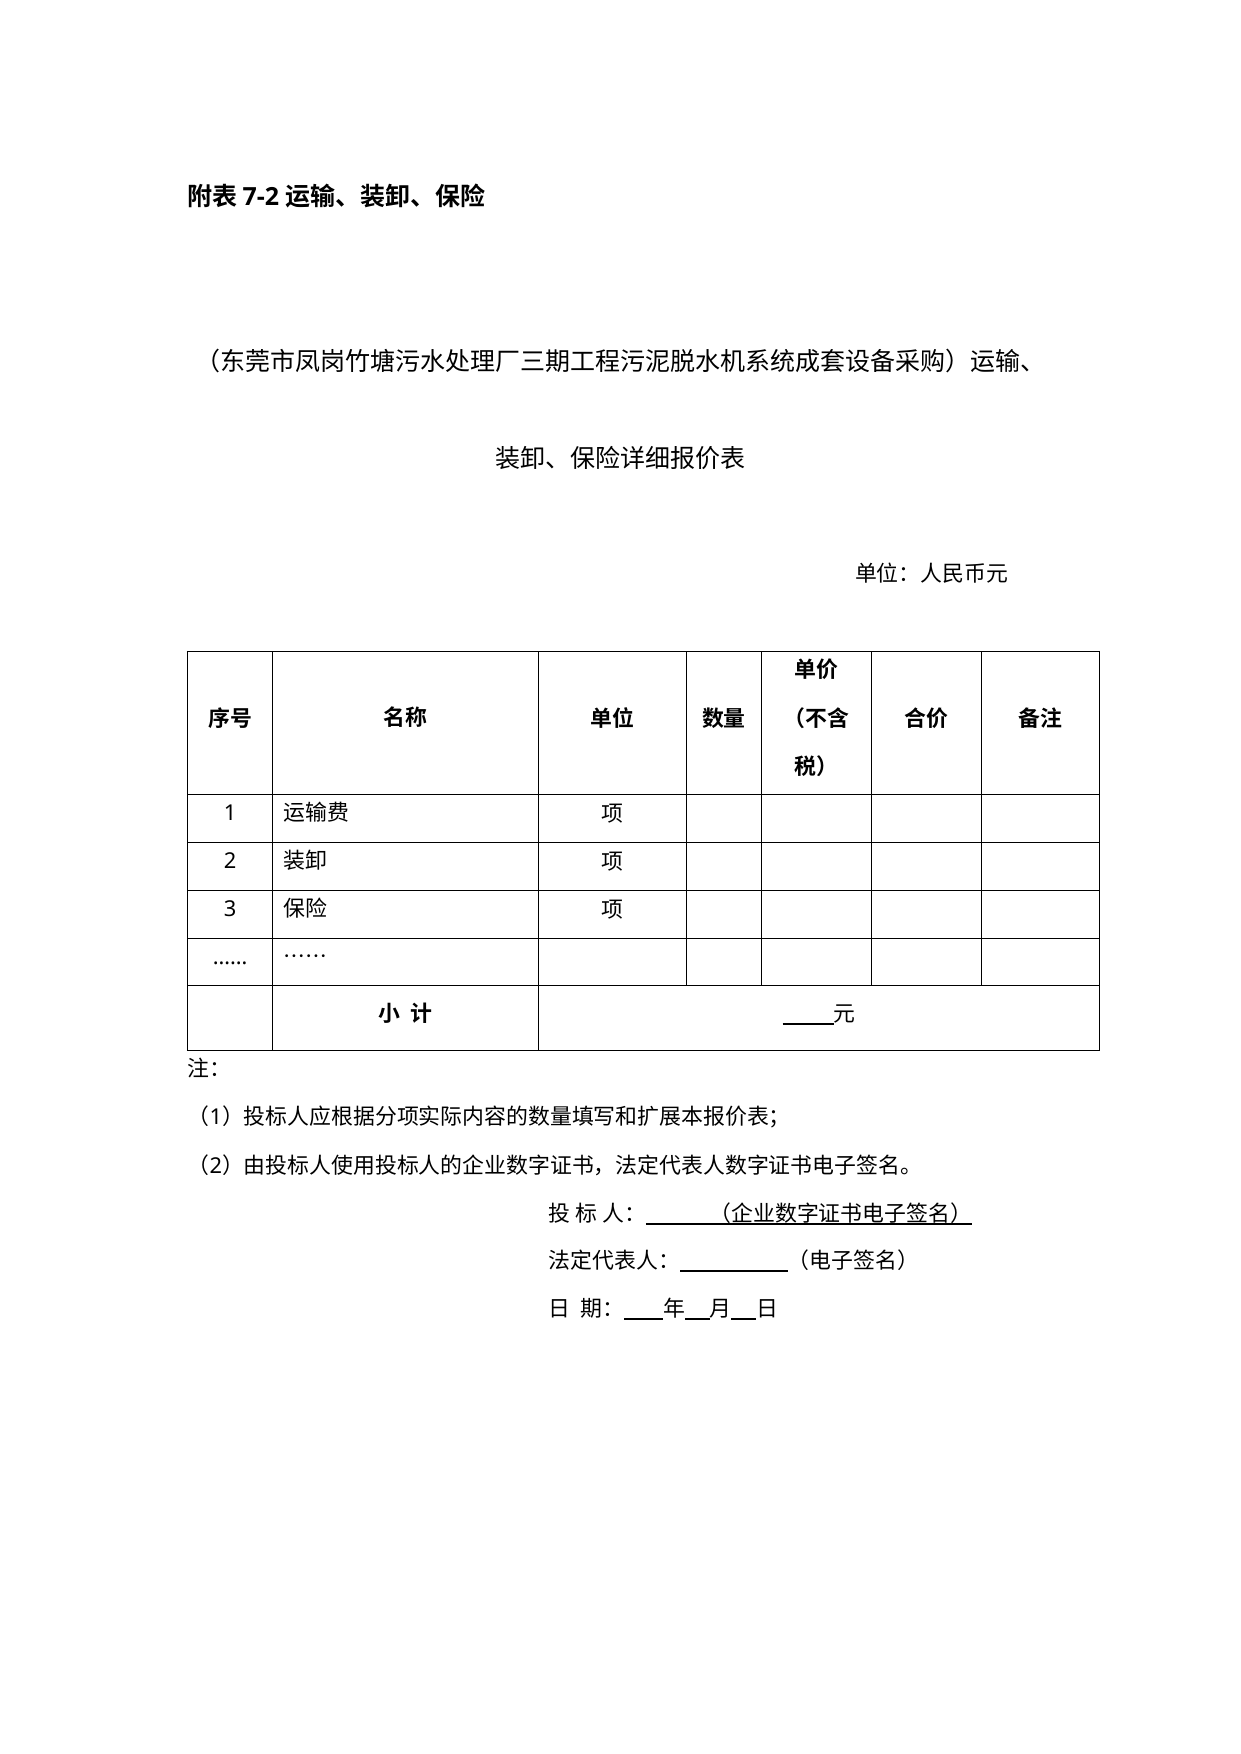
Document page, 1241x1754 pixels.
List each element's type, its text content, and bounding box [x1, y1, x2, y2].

text 法定代表人： （电子签名） [187, 1243, 1053, 1275]
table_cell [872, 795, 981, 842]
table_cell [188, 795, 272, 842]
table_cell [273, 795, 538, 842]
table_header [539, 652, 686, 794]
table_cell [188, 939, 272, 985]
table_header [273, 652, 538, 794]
text 附表7-2 运输、装卸、保险 [187, 162, 1053, 227]
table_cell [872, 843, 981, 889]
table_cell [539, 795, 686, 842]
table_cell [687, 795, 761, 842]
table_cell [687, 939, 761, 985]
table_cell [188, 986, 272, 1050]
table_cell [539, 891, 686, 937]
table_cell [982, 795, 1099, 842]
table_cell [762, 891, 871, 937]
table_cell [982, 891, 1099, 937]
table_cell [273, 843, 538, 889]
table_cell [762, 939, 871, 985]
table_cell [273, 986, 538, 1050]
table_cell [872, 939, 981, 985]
text （东莞市凤岗竹塘污水处理厂三期工程污泥脱水机系统成套设备采购）运输、装卸、保险详细报价表 [187, 327, 1053, 489]
text （2）由投标人使用投标人的企业数字证书，法定代表人数字证书电子签名。 [187, 1147, 1053, 1180]
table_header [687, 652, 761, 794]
text （1）投标人应根据分项实际内容的数量填写和扩展本报价表； [187, 1099, 1053, 1132]
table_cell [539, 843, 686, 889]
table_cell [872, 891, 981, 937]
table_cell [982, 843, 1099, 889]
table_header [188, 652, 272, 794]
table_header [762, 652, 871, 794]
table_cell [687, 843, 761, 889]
text 投 标 人： （企业数字证书电子签名） [187, 1196, 1053, 1227]
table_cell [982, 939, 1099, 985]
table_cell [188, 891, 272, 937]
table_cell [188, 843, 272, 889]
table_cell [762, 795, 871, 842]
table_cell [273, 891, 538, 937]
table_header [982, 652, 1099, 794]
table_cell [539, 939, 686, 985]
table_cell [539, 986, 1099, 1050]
text 单位：人民币元 [187, 555, 1053, 588]
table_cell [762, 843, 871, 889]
text 日 期： 年 月 日 [187, 1291, 1053, 1323]
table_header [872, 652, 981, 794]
text 注： [187, 1051, 1053, 1083]
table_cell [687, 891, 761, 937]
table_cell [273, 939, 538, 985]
